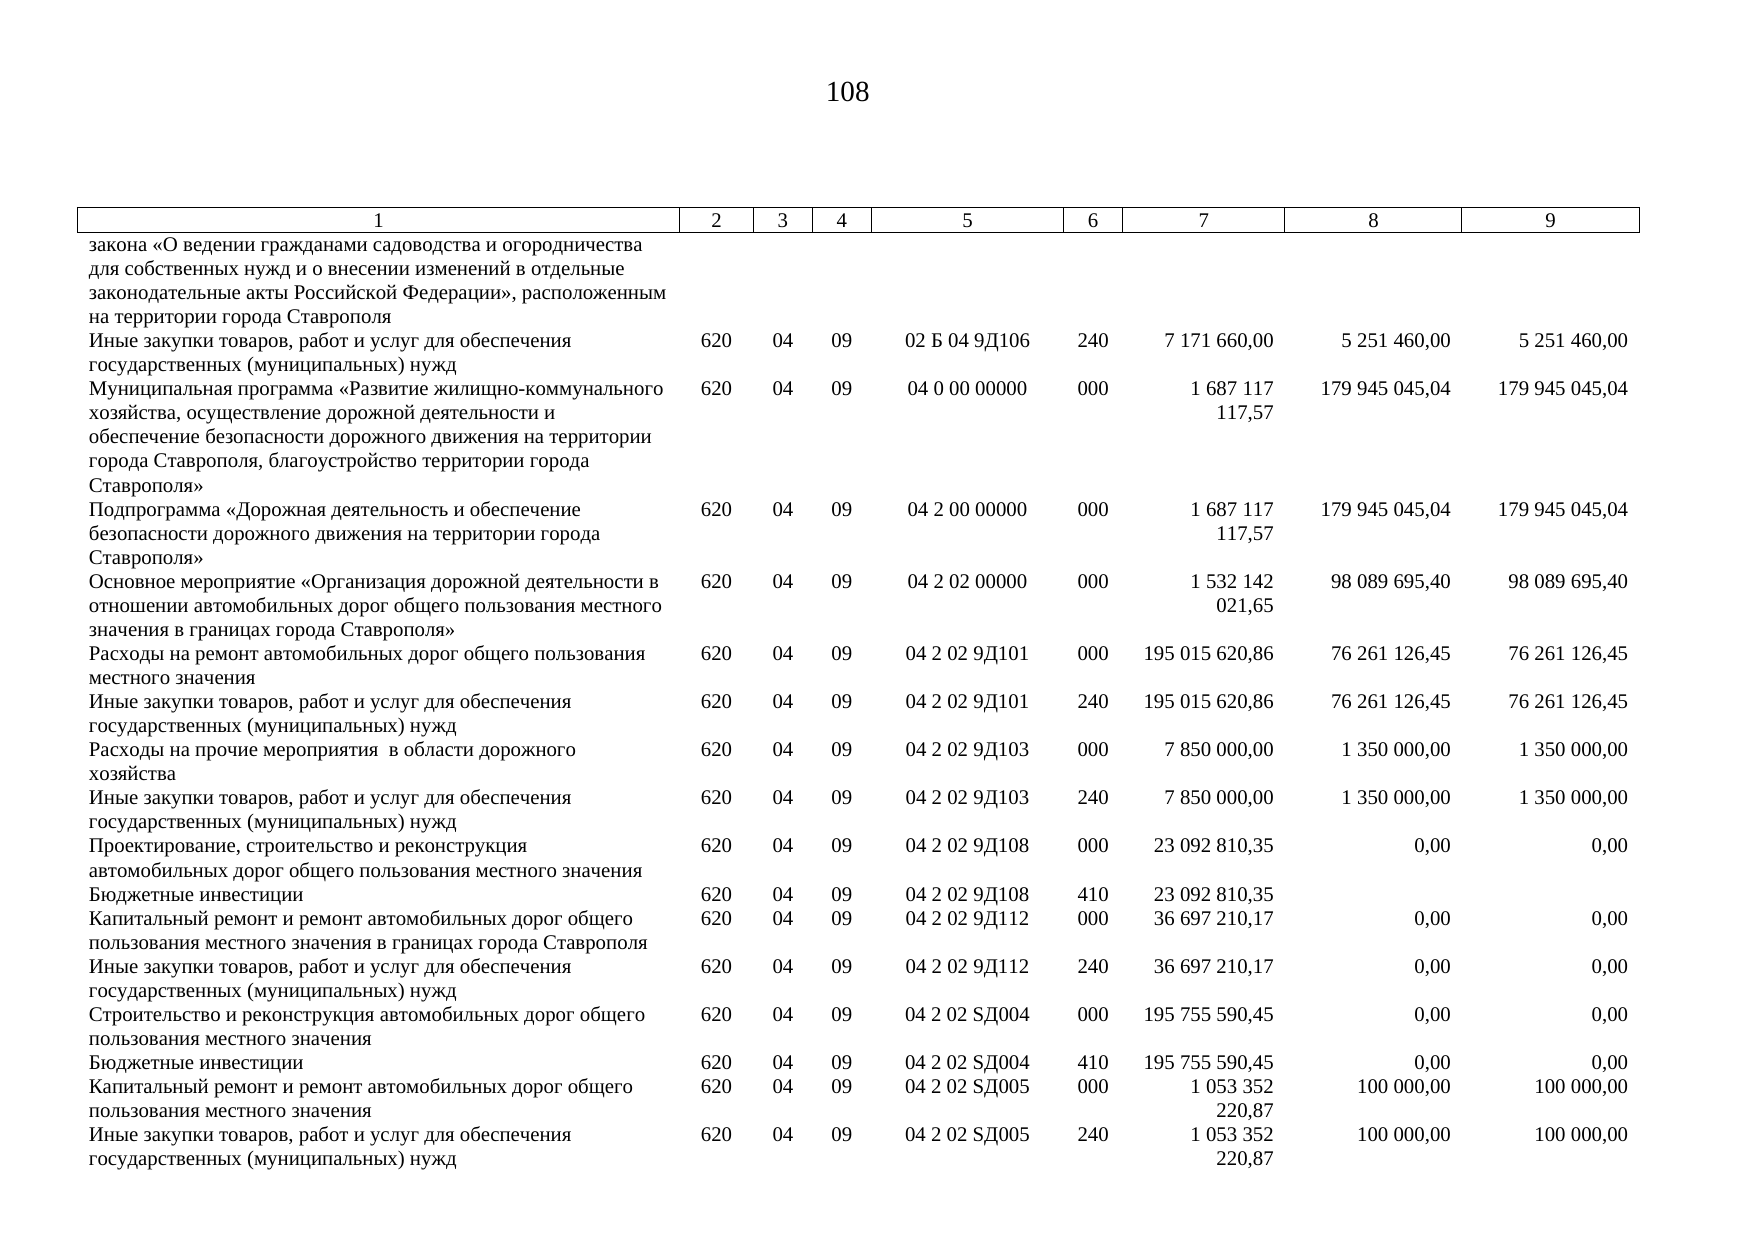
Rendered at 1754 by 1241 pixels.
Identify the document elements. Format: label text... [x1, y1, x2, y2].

table_header 7 [1123, 208, 1284, 232]
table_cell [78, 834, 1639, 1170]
table_header 1 [78, 208, 679, 232]
table_header 3 [754, 208, 812, 232]
table_header 6 [1064, 208, 1122, 232]
table_header 9 [1462, 208, 1639, 232]
table_header 8 [1285, 208, 1461, 232]
table_header 4 [813, 208, 871, 232]
table_header 5 [872, 208, 1063, 232]
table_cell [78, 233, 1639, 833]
table_header 2 [680, 208, 753, 232]
